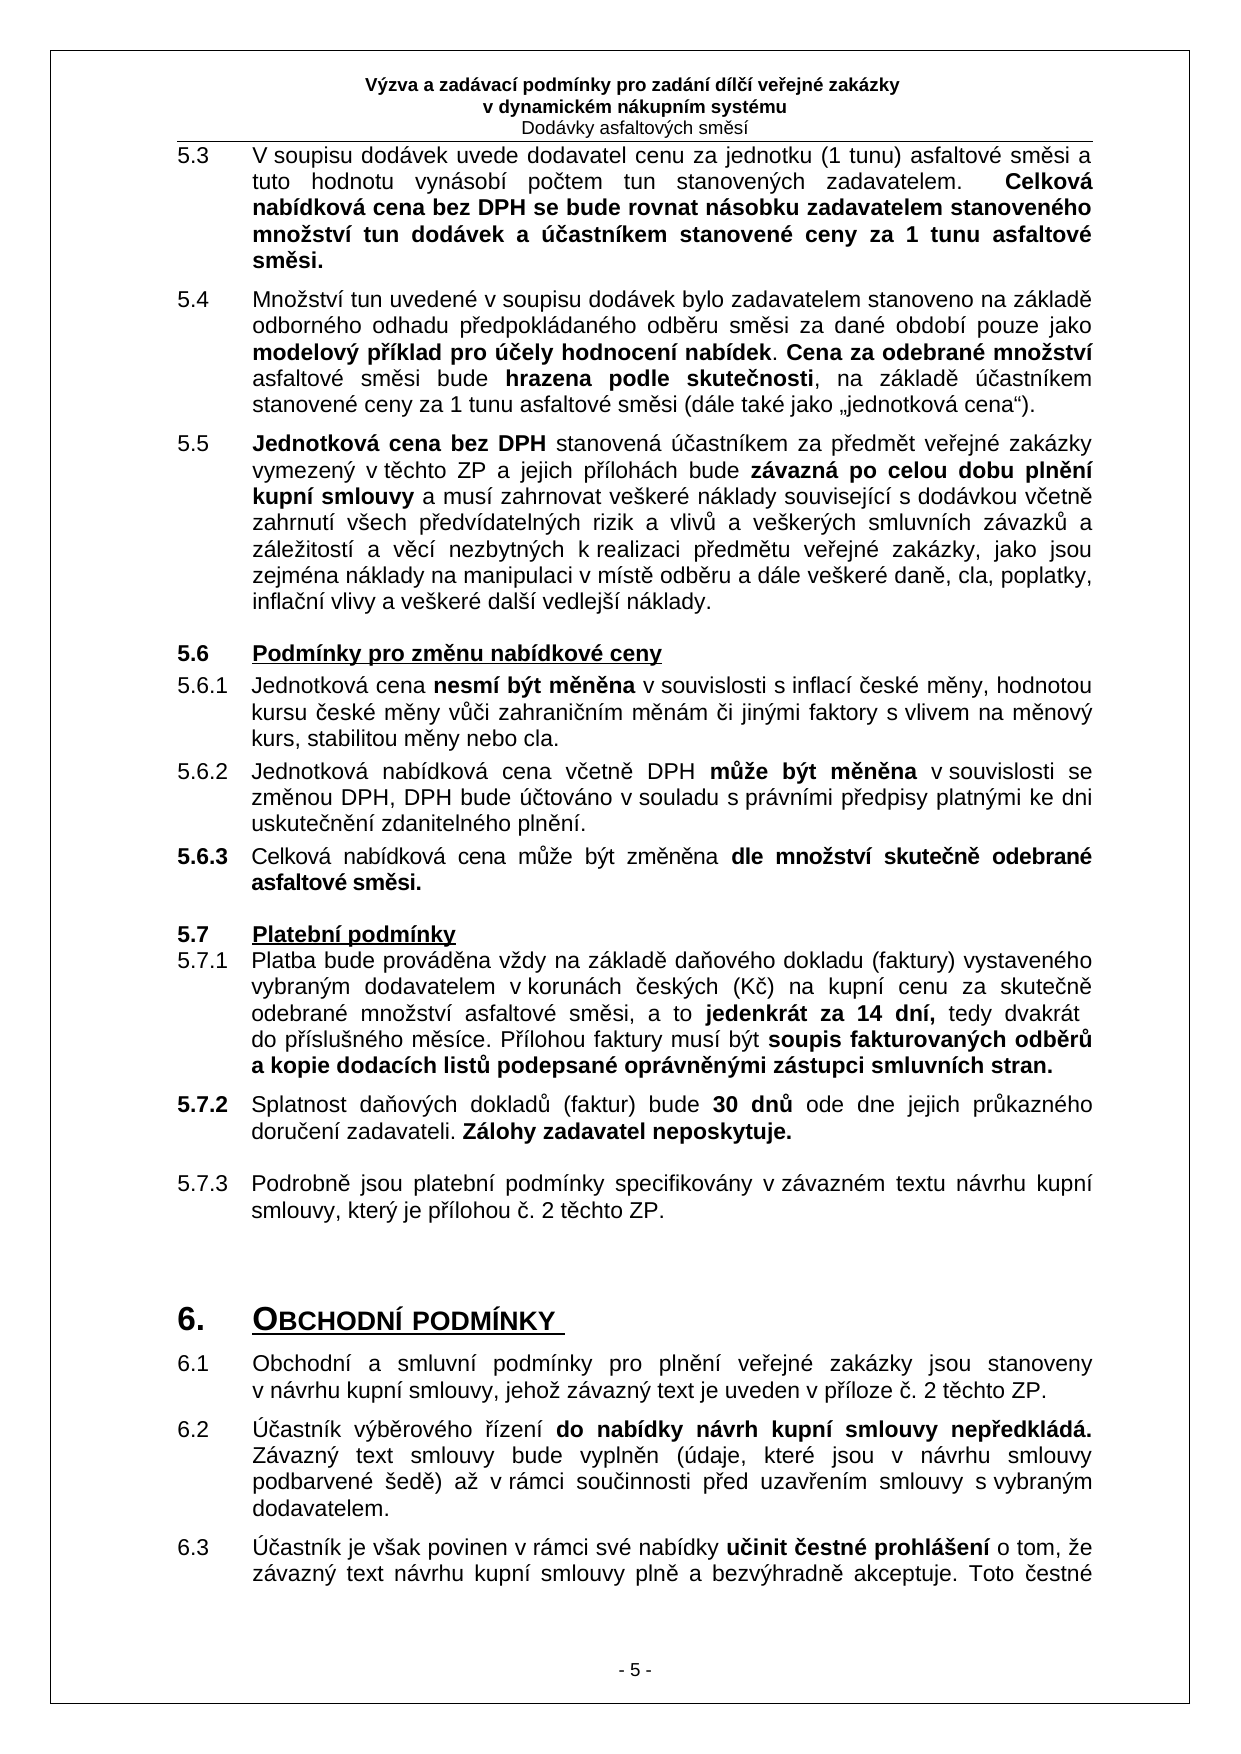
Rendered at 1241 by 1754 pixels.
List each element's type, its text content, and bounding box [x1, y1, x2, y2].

list Platba bude prováděna vždy na základě daňového dokladu (faktury) vystaveného vybraným dodavatelem v korunách českých (Kč) na kupní cenu za skutečně odebrané množství asfaltové směsi, a to jedenkrát za 14 dní, tedy dvakrát do příslušného měsíce. Přílohou faktury musí být soupis fakturovaných odběrů a kopie dodacích listů podepsané oprávněnými zástupci smluvních stran. [177, 947, 1093, 1079]
list Jednotková nabídková cena včetně DPH může být měněna v souvislosti se změnou DPH, DPH bude účtováno v souladu s právními předpisy platnými ke dni uskutečnění zdanitelného plnění. [177, 758, 1093, 837]
list Platební podmínky [177, 921, 1093, 947]
list Celková nabídková cena může být změněna dle množství skutečně odebrané asfaltové směsi. [177, 843, 1093, 896]
list Množství tun uvedené v soupisu dodávek bylo zadavatelem stanoveno na základě odborného odhadu předpokládaného odběru směsi za dané období pouze jako modelový příklad pro účely hodnocení nabídek. Cena za odebrané množství asfaltové směsi bude hrazena podle skutečnosti, na základě účastníkem stanovené ceny za 1 tunu asfaltové směsi (dále také jako „jednotková cena“). [177, 286, 1093, 418]
list Obchodní a smluvní podmínky pro plnění veřejné zakázky jsou stanoveny v návrhu kupní smlouvy, jehož závazný text je uveden v příloze č. 2 těchto ZP. [177, 1350, 1093, 1403]
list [177, 1533, 1093, 1586]
list Účastník výběrového řízení do nabídky návrh kupní smlouvy nepředkládá. Závazný text smlouvy bude vyplněn (údaje, které jsou v návrhu smlouvy podbarvené šedě) až v rámci součinnosti před uzavřením smlouvy s vybraným dodavatelem. [177, 1416, 1093, 1521]
subtitle Obchodní podmínky [177, 1299, 1093, 1338]
list V soupisu dodávek uvede dodavatel cenu za jednotku (1 tunu) asfaltové směsi a tuto hodnotu vynásobí počtem tun stanovených zadavatelem. Celková nabídková cena bez DPH se bude rovnat násobku zadavatelem stanoveného množství tun dodávek a účastníkem stanovené ceny za 1 tunu asfaltové směsi. [177, 142, 1093, 273]
list Podrobně jsou platební podmínky specifikovány v závazném textu návrhu kupní smlouvy, který je přílohou č. 2 těchto ZP. [177, 1170, 1093, 1223]
list Podmínky pro změnu nabídkové ceny [177, 640, 1093, 666]
list Jednotková cena bez DPH stanovená účastníkem za předmět veřejné zakázky vymezený v těchto ZP a jejich přílohách bude závazná po celou dobu plnění kupní smlouvy a musí zahrnovat veškeré náklady související s dodávkou včetně zahrnutí všech předvídatelných rizik a vlivů a veškerých smluvních závazků a záležitostí a věcí nezbytných k realizaci předmětu veřejné zakázky, jako jsou zejména náklady na manipulaci v místě odběru a dále veškeré daně, cla, poplatky, inflační vlivy a veškeré další vedlejší náklady. [177, 430, 1093, 615]
list Jednotková cena nesmí být měněna v souvislosti s inflací české měny, hodnotou kursu české měny vůči zahraničním měnám či jinými faktory s vlivem na měnový kurs, stabilitou měny nebo cla. [177, 672, 1093, 751]
list Splatnost daňových dokladů (faktur) bude 30 dnů ode dne jejich průkazného doručení zadavateli. Zálohy zadavatel neposkytuje. [177, 1091, 1093, 1144]
